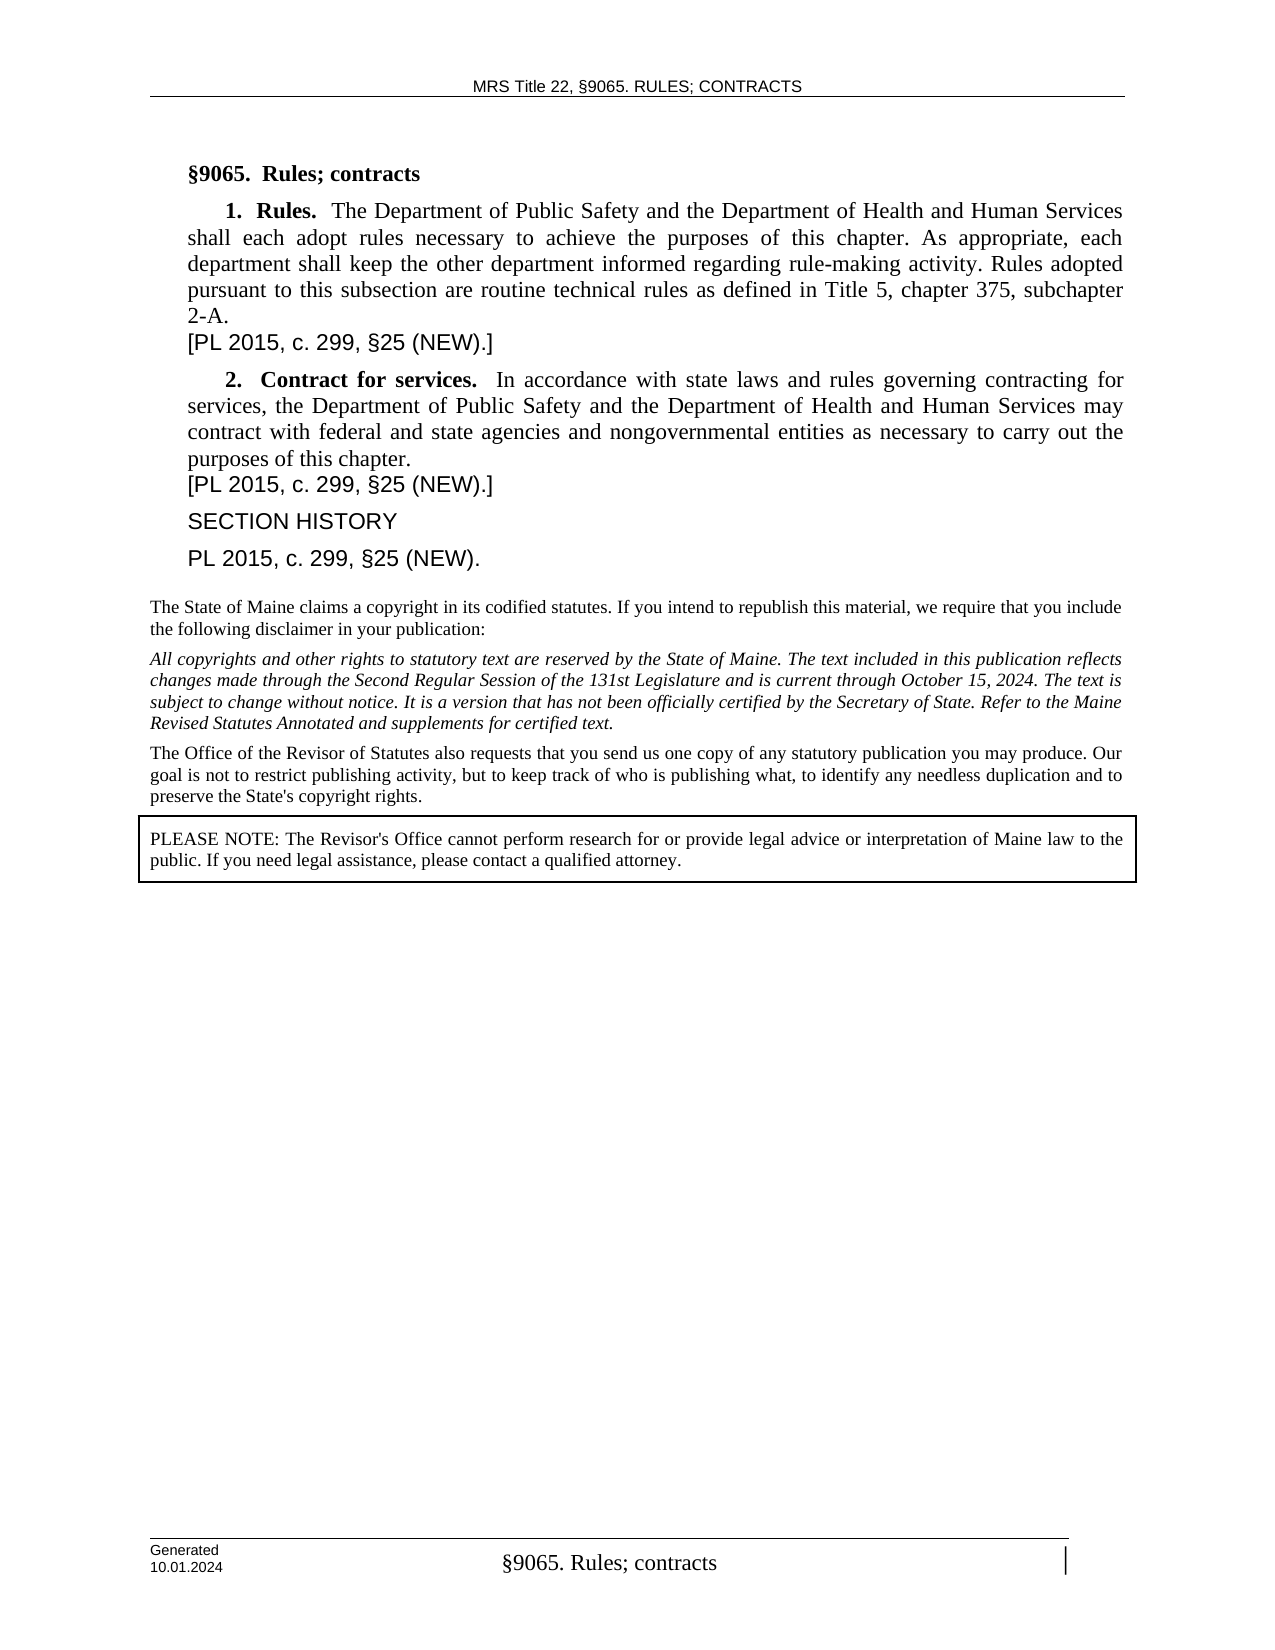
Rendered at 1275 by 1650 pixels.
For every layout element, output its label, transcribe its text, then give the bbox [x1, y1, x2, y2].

text §9065. Rules; contracts [187, 160, 1125, 187]
text PLEASE NOTE: The Revisor's Office cannot perform research for or provide legal advice or interpretation of Maine law to the public. If you need legal assistance, please contact a qualified attorney. [140, 817, 1135, 881]
text The State of Maine claims a copyright in its codified statutes. If you intend to republish this material, we require that you include the following disclaimer in your publication: [150, 596, 1125, 639]
text PL 2015, c. 299, §25 (NEW). [187, 545, 1125, 571]
text 2. Contract for services. In accordance with state laws and rules governing contracting for services, the Department of Public Safety and the Department of Health and Human Services may contract with federal and state agencies and nongovernmental entities as necessary to carry out the purposes of this chapter. [187, 366, 1125, 471]
text SECTION HISTORY [187, 508, 1125, 534]
text [PL 2015, c. 299, §25 (NEW).] [187, 471, 1125, 497]
text The Office of the Revisor of Statutes also requests that you send us one copy of any statutory publication you may produce. Our goal is not to restrict publishing activity, but to keep track of who is publishing what, to identify any needless duplication and to preserve the State's copyright rights. [150, 742, 1125, 807]
text 1. Rules. The Department of Public Safety and the Department of Health and Human Services shall each adopt rules necessary to achieve the purposes of this chapter. As appropriate, each department shall keep the other department informed regarding rule-making activity. Rules adopted pursuant to this subsection are routine technical rules as defined in Title 5, chapter 375, subchapter 2‑A. [187, 197, 1125, 329]
text [PL 2015, c. 299, §25 (NEW).] [187, 329, 1125, 355]
text All copyrights and other rights to statutory text are reserved by the State of Maine. The text included in this publication reflects changes made through the Second Regular Session of the 131st Legislature and is current through October 15, 2024 . The text is subject to change without notice. It is a version that has not been officially certified by the Secretary of State. Refer to the Maine Revised Statutes Annotated and supplements for certified text. [150, 647, 1125, 734]
